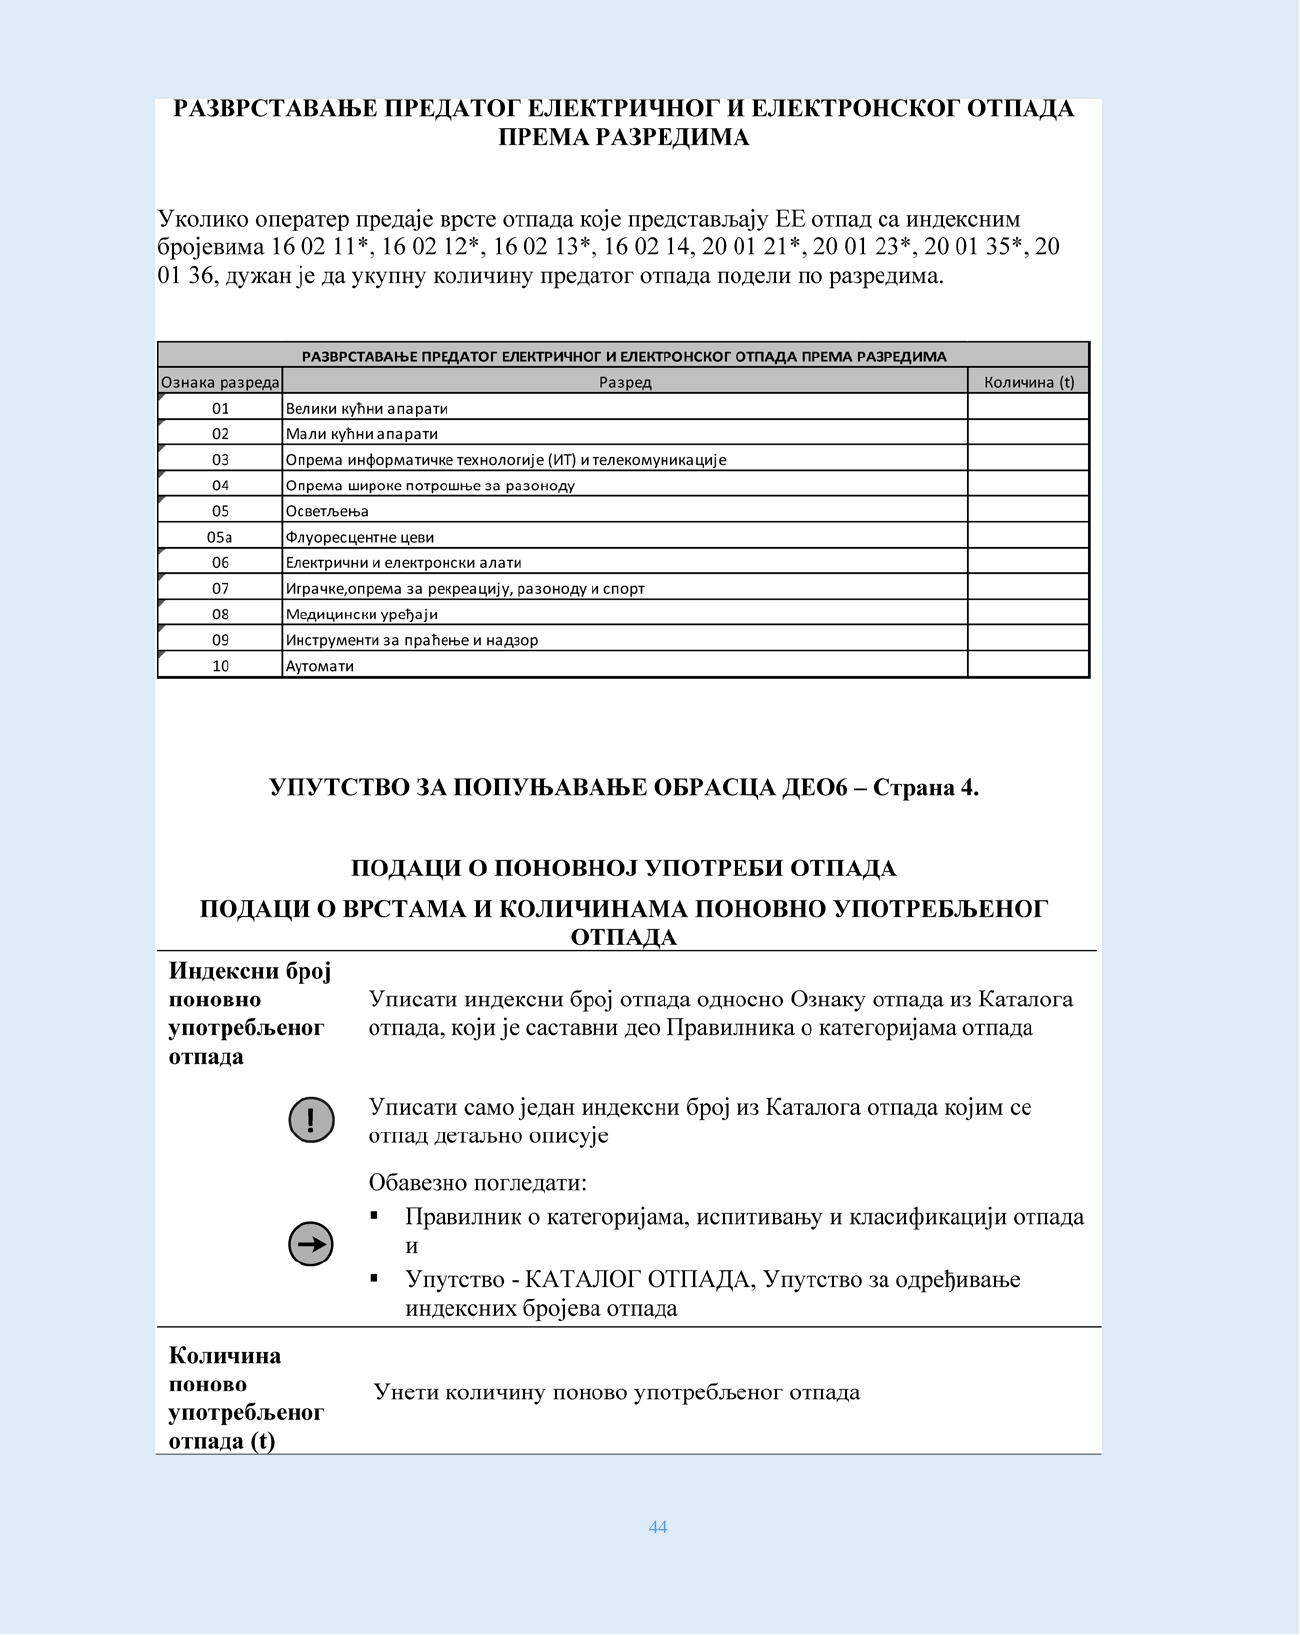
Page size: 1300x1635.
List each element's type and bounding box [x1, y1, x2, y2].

picture [155, 99, 1102, 1455]
